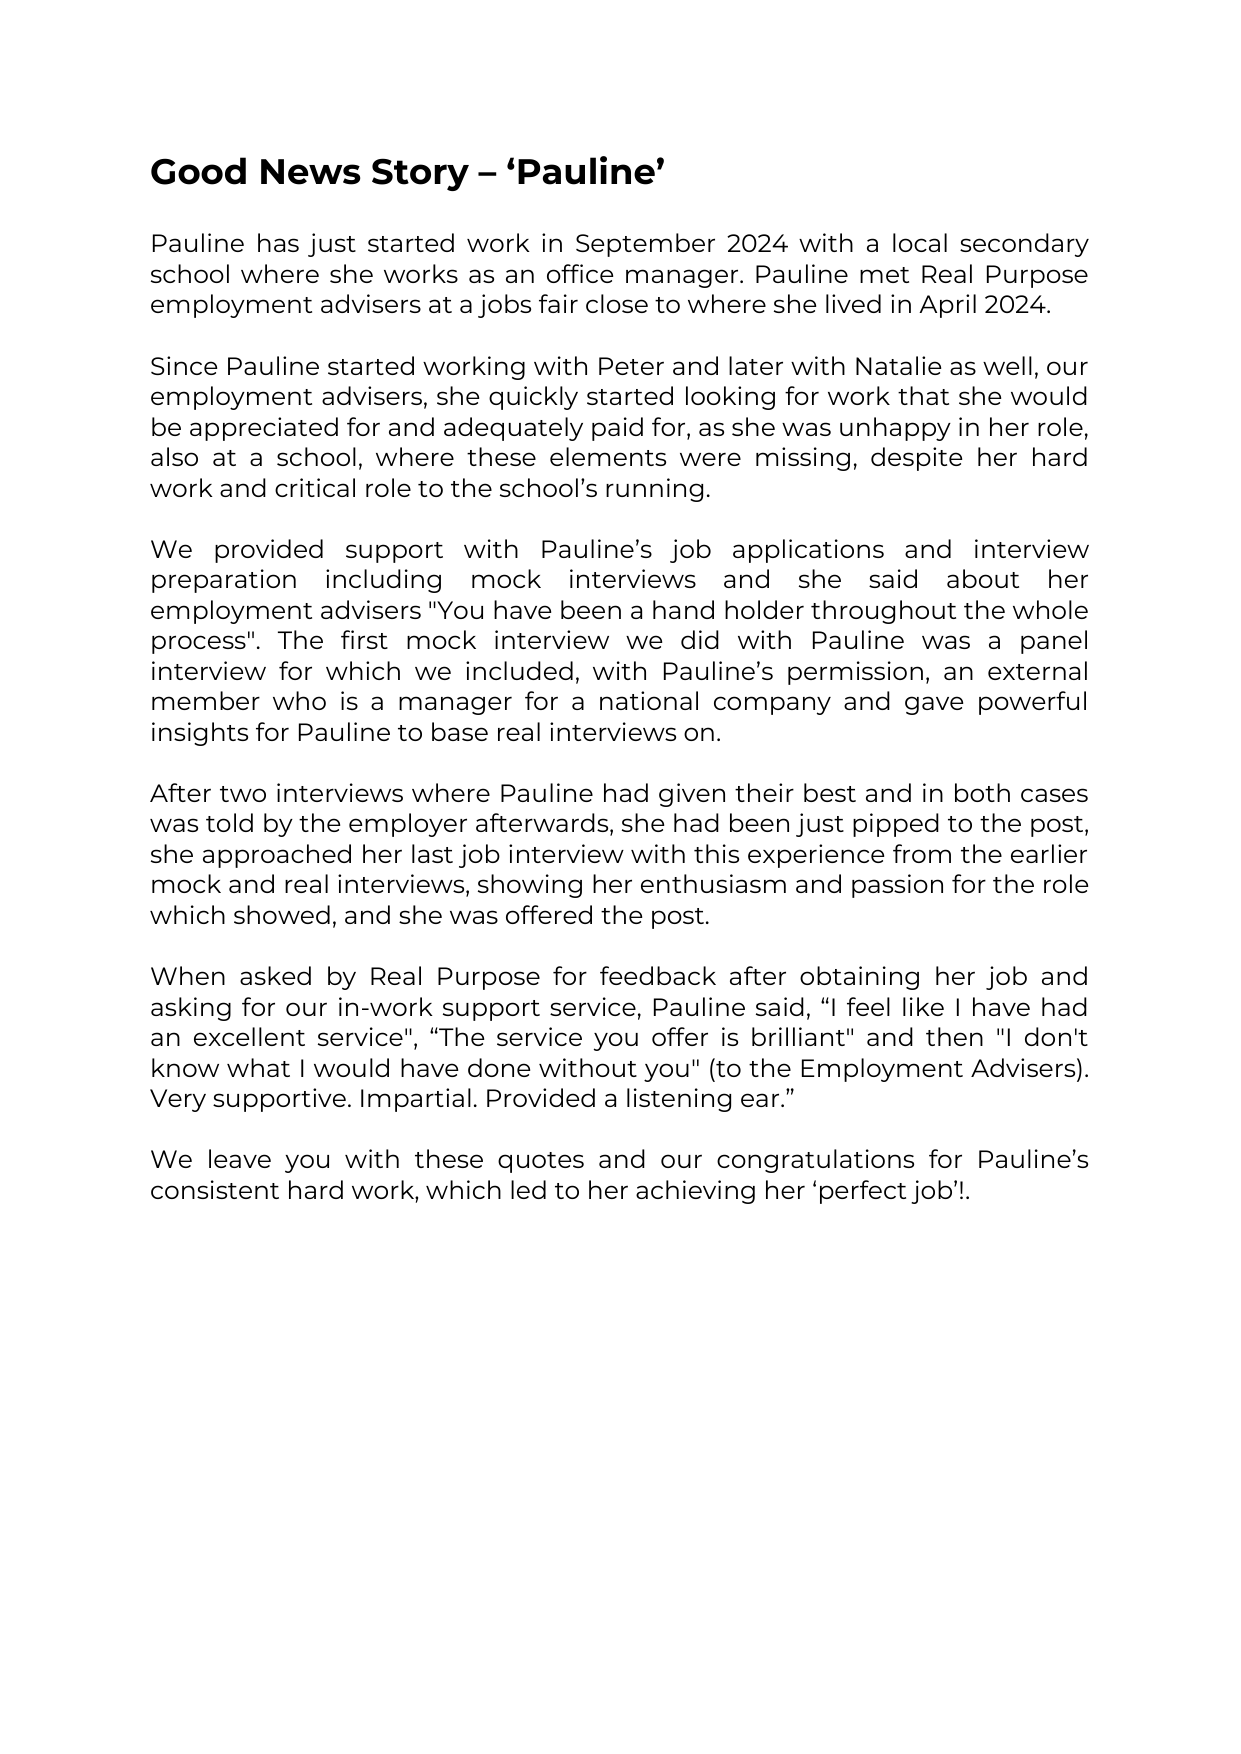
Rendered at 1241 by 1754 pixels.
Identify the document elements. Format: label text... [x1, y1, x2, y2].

text We provided support with Pauline’s job applications and interview preparation including mock interviews and she said about her employment advisers "You have been a hand holder throughout the whole process". The first mock interview we did with Pauline was a panel interview for which we included, with Pauline’s permission, an external member who is a manager for a national company and gave powerful insights for Pauline to base real interviews on. [150, 534, 1090, 748]
text We leave you with these quotes and our congratulations for Pauline’s consistent hard work, which led to her achieving her ‘perfect job’!. [150, 1144, 1090, 1205]
text After two interviews where Pauline had given their best and in both cases was told by the employer afterwards, she had been just pipped to the post, she approached her last job interview with this experience from the earlier mock and real interviews, showing her enthusiasm and passion for the role which showed, and she was offered the post. [150, 778, 1090, 931]
text Good News Story – ‘Pauline’ [150, 150, 1090, 193]
text Since Pauline started working with Peter and later with Natalie as well, our employment advisers, she quickly started looking for work that she would be appreciated for and adequately paid for, as she was unhappy in her role, also at a school, where these elements were missing, despite her hard work and critical role to the school’s running. [150, 351, 1090, 503]
text Pauline has just started work in September 2024 with a local secondary school where she works as an office manager. Pauline met Real Purpose employment advisers at a jobs fair close to where she lived in April 2024. [150, 229, 1090, 320]
text When asked by Real Purpose for feedback after obtaining her job and asking for our in-work support service, Pauline said, “I feel like I have had an excellent service", “The service you offer is brilliant" and then "I don't know what I would have done without you" (to the Employment Advisers). Very supportive. Impartial. Provided a listening ear.” [150, 961, 1090, 1114]
